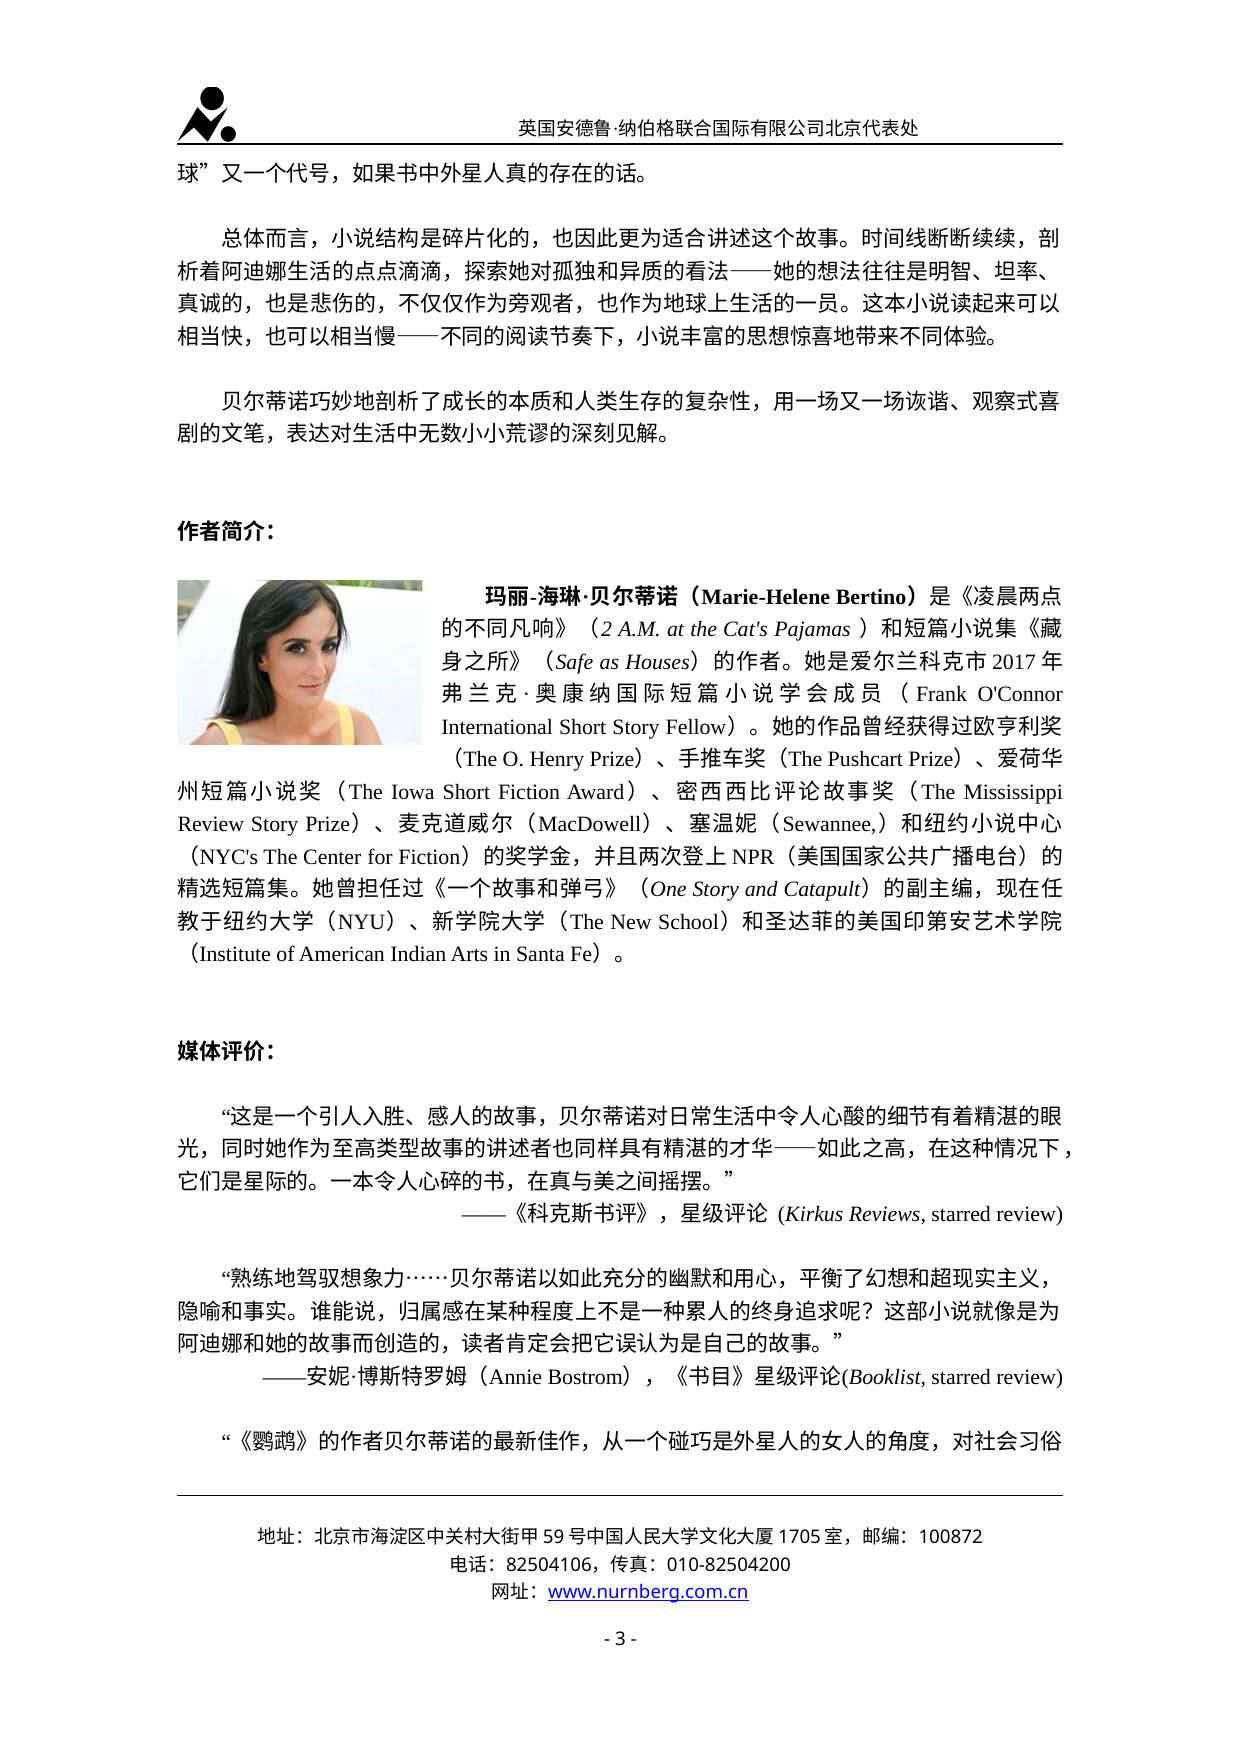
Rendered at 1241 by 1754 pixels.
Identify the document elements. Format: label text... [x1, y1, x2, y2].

text “这是一个引人入胜、感人的故事，贝尔蒂诺对日常生活中令人心酸的细节有着精湛的眼光，同时她作为至高类型故事的讲述者也同样具有精湛的才华——如此之高，在这种情况下，它们是星际的。一本令人心碎的书，在真与美之间摇摆。” [177, 1098, 1063, 1196]
picture [177, 87, 236, 142]
text ——安妮·博斯特罗姆（Annie Bostrom），《书目》星级评论(Booklist, starred review) [177, 1358, 1063, 1391]
text 贝尔蒂诺巧妙地剖析了成长的本质和人类生存的复杂性，用一场又一场诙谐、观察式喜剧的文笔，表达对生活中无数小小荒谬的深刻见解。 [177, 383, 1063, 448]
text 总体而言，小说结构是碎片化的，也因此更为适合讲述这个故事。时间线断断续续，剖析着阿迪娜生活的点点滴滴，探索她对孤独和异质的看法——她的想法往往是明智、坦率、真诚的，也是悲伤的，不仅仅作为旁观者，也作为地球上生活的一员。这本小说读起来可以相当快，也可以相当慢——不同的阅读节奏下，小说丰富的思想惊喜地带来不同体验。 [177, 221, 1063, 351]
picture [177, 580, 423, 745]
text 作者简介： [177, 513, 1063, 546]
text “《鹦鹉》的作者贝尔蒂诺的最新佳作，从一个碰巧是外星人的女人的角度，对社会习俗进行了讽刺幽默的批判。1977年，阿迪娜出生于费城，母亲是一位不知疲倦、支持她的‘地球母亲’。四岁时，她被外星‘上级’‘激活’了。她的任务是向她在‘蟋蟀大米星球’上的老板们‘报告人类的经历 ’。 [177, 1423, 1063, 1456]
text ——《科克斯书评》，星级评论 (Kirkus Reviews, starred review) [177, 1196, 1063, 1228]
text 玛丽-海琳·贝尔蒂诺（Marie-Helene Bertino）是《凌晨两点的不同凡响》（2 A.M. at the Cat's Pajamas ）和短篇小说集《藏身之所》（Safe as Houses）的作者。她是爱尔兰科克市2017年弗兰克·奥康纳国际短篇小说学会成员（Frank O'Connor International Short Story Fellow）。她的作品曾经获得过欧亨利奖（The O. Henry Prize）、手推车奖（The Pushcart Prize）、爱荷华州短篇小说奖（The Iowa Short Fiction Award）、密西西比评论故事奖（The Mississippi Review Story Prize）、麦克道威尔（MacDowell）、塞温妮（Sewannee,）和纽约小说中心（NYC's The Center for Fiction）的奖学金，并且两次登上NPR（美国国家公共广播电台）的精选短篇集。她曾担任过《一个故事和弹弓》（One Story and Catapult）的副主编，现在任教于纽约大学（NYU）、新学院大学（The New School）和圣达菲的美国印第安艺术学院（Institute of American Indian Arts in Santa Fe）。 [177, 578, 1063, 968]
text 媒体评价： [177, 1033, 1063, 1066]
text “熟练地驾驭想象力……贝尔蒂诺以如此充分的幽默和用心，平衡了幻想和超现实主义，隐喻和事实。谁能说，归属感在某种程度上不是一种累人的终身追求呢？这部小说就像是为阿迪娜和她的故事而创造的，读者肯定会把它误认为是自己的故事。” [177, 1261, 1063, 1358]
